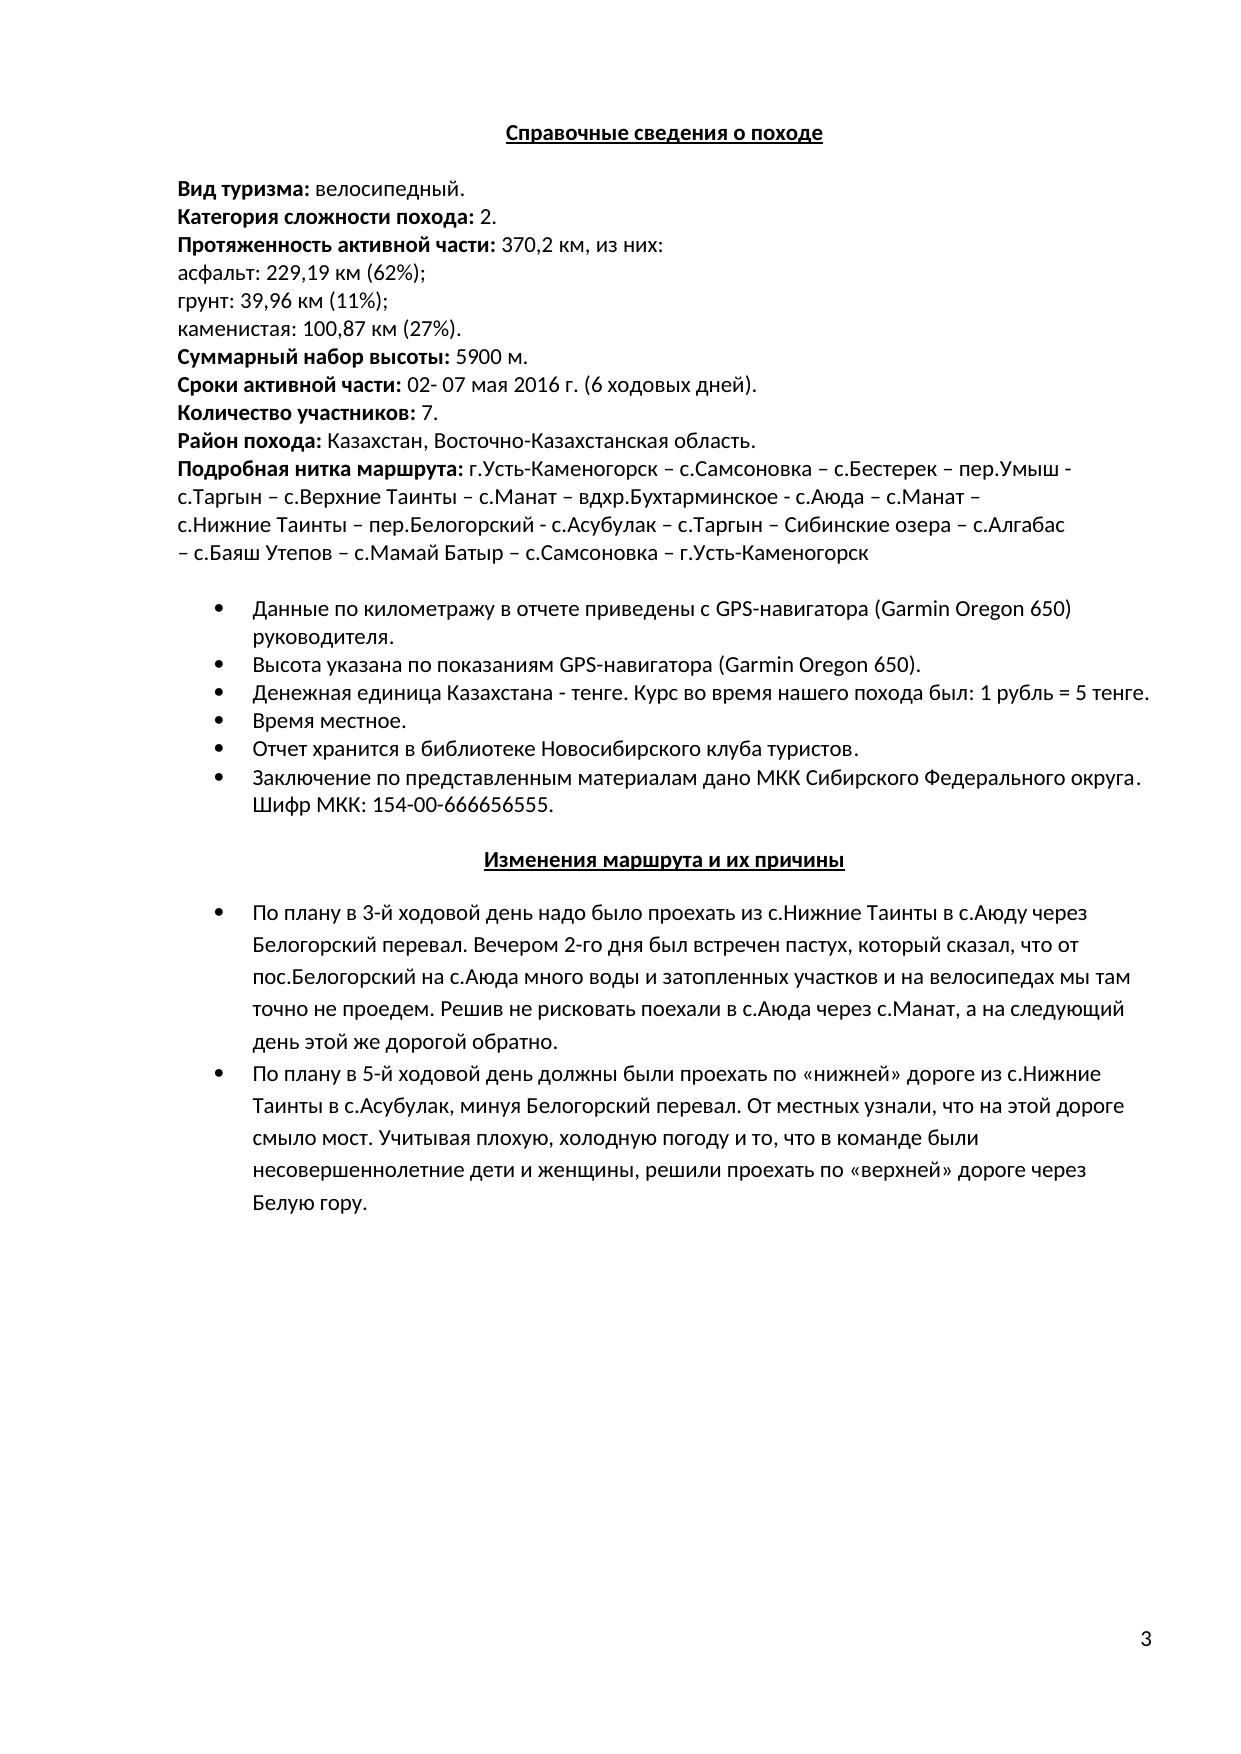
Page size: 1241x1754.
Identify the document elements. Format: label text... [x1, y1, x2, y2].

list Данные по километражу в отчете приведены с GPS-навигатора (Garmin Oregon 650) руководителя. [215, 594, 1152, 651]
text Вид туризма: велосипедный. [177, 174, 1152, 202]
text Протяженность активной части: 370,2 км, из них: [177, 230, 1152, 258]
list Время местное. [215, 707, 1152, 734]
list Высота указана по показаниям GPS-навигатора (Garmin Oregon 650). [215, 651, 1152, 678]
text – с.Баяш Утепов – с.Мамай Батыр – с.Самсоновка – г.Усть-Каменогорск [177, 538, 1152, 566]
list По плану в 3-й ходовой день надо было проехать из с.Нижние Таинты в с.Аюду через Белогорский перевал. Вечером 2-го дня был встречен пастух, который сказал, что от пос.Белогорский на с.Аюда много воды и затопленных участков и на велосипедах мы там точно не проедем. Решив не рисковать поехали в с.Аюда через с.Манат, а на следующий день этой же дорогой обратно. [215, 898, 1152, 1055]
text Категория сложности похода: 2. [177, 202, 1152, 230]
text с.Нижние Таинты – пер.Белогорский - с.Асубулак – с.Таргын – Сибинские озера – с.Алгабас [177, 510, 1152, 538]
list Отчет хранится в библиотеке Новосибирского клуба туристов. [215, 734, 1152, 763]
list Заключение по представленным материалам дано МКК Сибирского Федерального округа. [215, 763, 1152, 791]
text Сроки активной части: 02- 07 мая 2016 г. (6 ходовых дней). [177, 370, 1152, 398]
list Шифр МКК: 154-00-666656555. [252, 791, 1152, 819]
text асфальт: 229,19 км (62%); [177, 258, 1152, 286]
text Подробная нитка маршрута: г.Усть-Каменогорск – с.Самсоновка – с.Бестерек – пер.Умыш - с.Таргын – с.Верхние Таинты – с.Манат – вдхр.Бухтарминское - с.Аюда – с.Манат – [177, 454, 1152, 510]
text Район похода: Казахстан, Восточно-Казахстанская область. [177, 426, 1152, 454]
list Денежная единица Казахстана - тенге. Курс во время нашего похода был: 1 рубль = 5 тенге. [215, 678, 1152, 707]
list По плану в 5-й ходовой день должны были проехать по «нижней» дороге из с.Нижние Таинты в с.Асубулак, минуя Белогорский перевал. От местных узнали, что на этой дороге смыло мост. Учитывая плохую, холодную погоду и то, что в команде были несовершеннолетние дети и женщины, решили проехать по «верхней» дороге через Белую гору. [215, 1059, 1152, 1216]
text Изменения маршрута и их причины [177, 845, 1152, 873]
text Справочные сведения о походе [177, 118, 1152, 146]
text каменистая: 100,87 км (27%). [177, 314, 1152, 342]
text Количество участников: 7. [177, 398, 1152, 426]
text Суммарный набор высоты: 5900 м. [177, 342, 1152, 370]
text грунт: 39,96 км (11%); [177, 286, 1152, 314]
